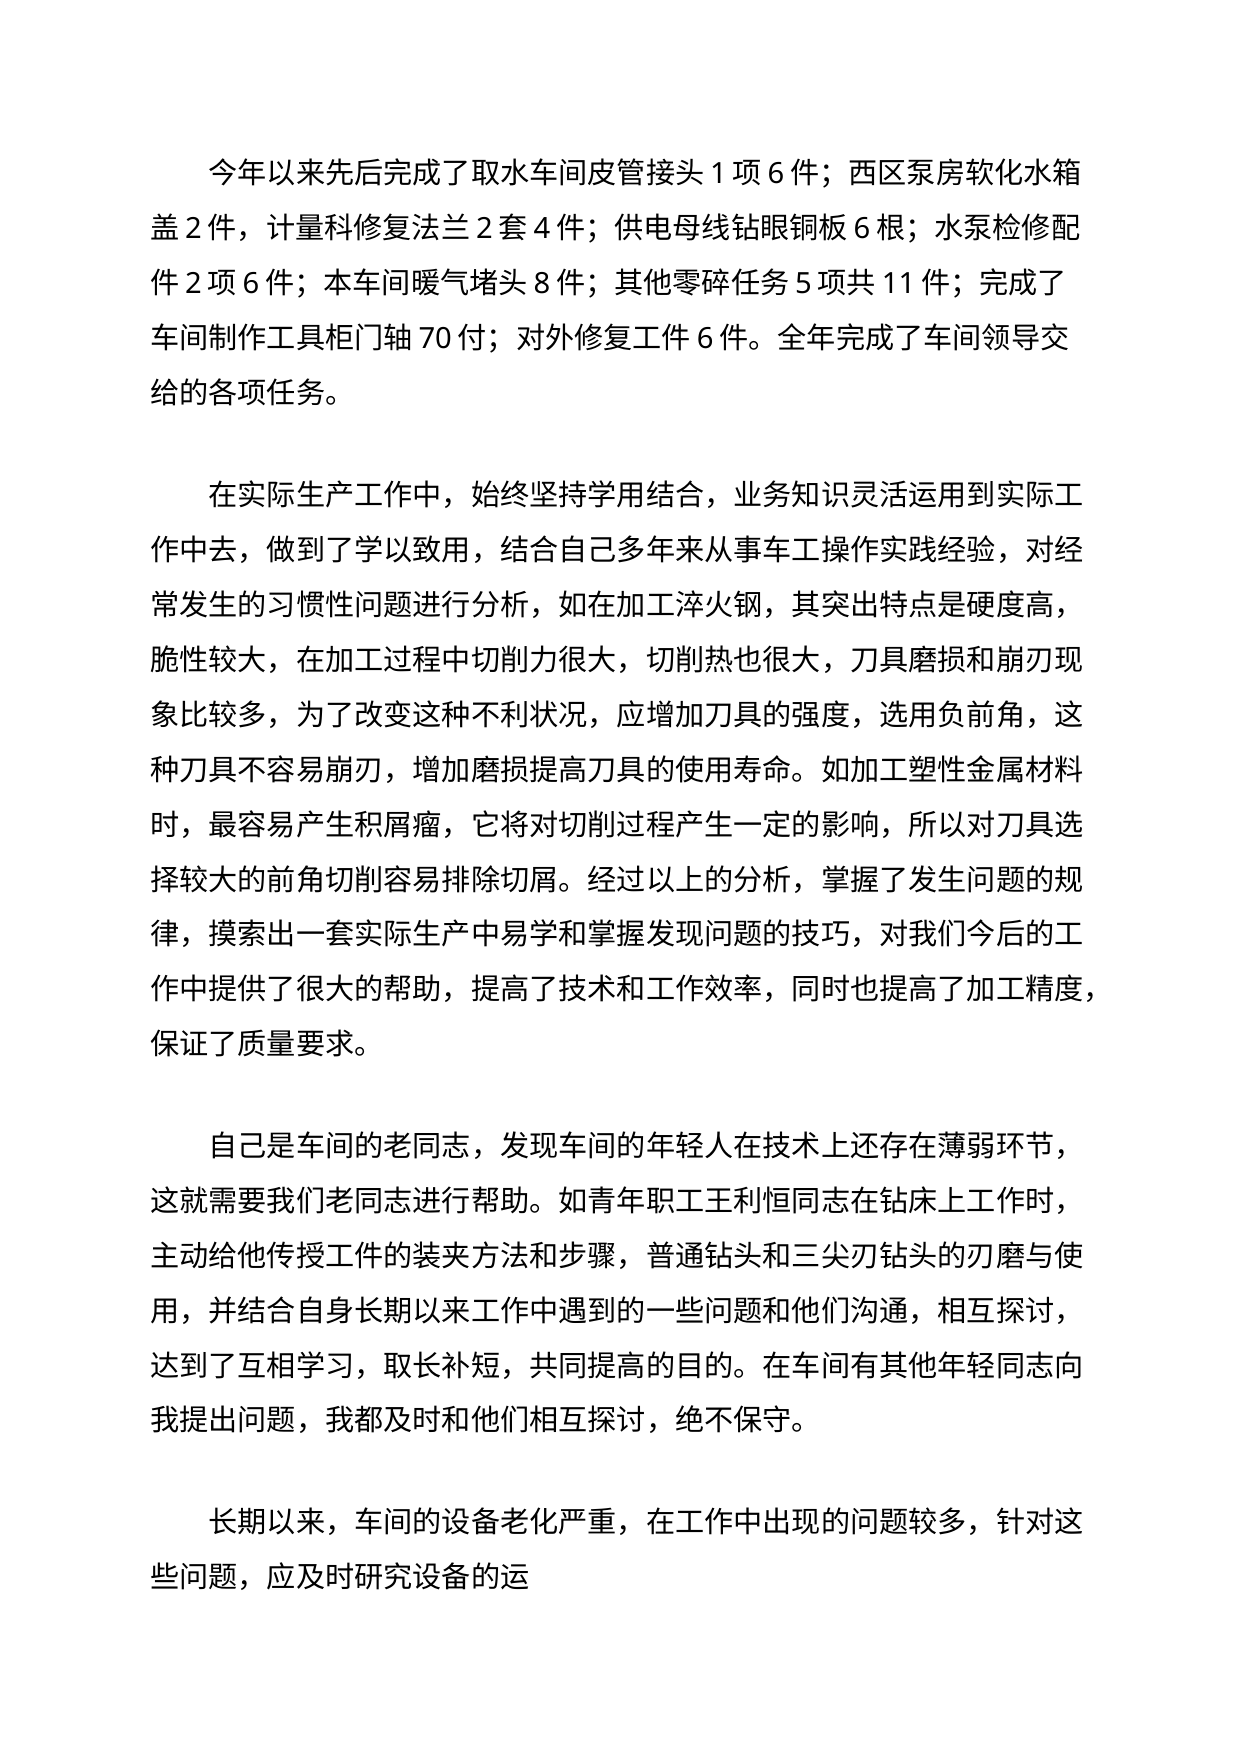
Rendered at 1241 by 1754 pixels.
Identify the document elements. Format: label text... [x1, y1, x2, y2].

text 在实际生产工作中，始终坚持学用结合，业务知识灵活运用到实际工作中去，做到了学以致用，结合自己多年来从事车工操作实践经验，对经常发生的习惯性问题进行分析，如在加工淬火钢，其突出特点是硬度高，脆性较大，在加工过程中切削力很大，切削热也很大，刀具磨损和崩刃现象比较多，为了改变这种不利状况，应增加刀具的强度，选用负前角，这种刀具不容易崩刃，增加磨损提高刀具的使用寿命。如加工塑性金属材料时，最容易产生积屑瘤，它将对切削过程产生一定的影响，所以对刀具选择较大的前角切削容易排除切屑。经过以上的分析，掌握了发生问题的规律，摸索出一套实际生产中易学和掌握发现问题的技巧，对我们今后的工作中提供了很大的帮助，提高了技术和工作效率，同时也提高了加工精度，保证了质量要求。 [150, 472, 1090, 1063]
text 今年以来先后完成了取水车间皮管接头1项6件；西区泵房软化水箱盖2件，计量科修复法兰2套4件；供电母线钻眼铜板6根；水泵检修配件2项6件；本车间暖气堵头8件；其他零碎任务5项共11件；完成了车间制作工具柜门轴70付；对外修复工件6件。全年完成了车间领导交给的各项任务。 [150, 150, 1090, 412]
text 自己是车间的老同志，发现车间的年轻人在技术上还存在薄弱环节，这就需要我们老同志进行帮助。如青年职工王利恒同志在钻床上工作时，主动给他传授工件的装夹方法和步骤，普通钻头和三尖刃钻头的刃磨与使用，并结合自身长期以来工作中遇到的一些问题和他们沟通，相互探讨，达到了互相学习，取长补短，共同提高的目的。在车间有其他年轻同志向我提出问题，我都及时和他们相互探讨，绝不保守。 [150, 1122, 1090, 1439]
text 长期以来，车间的设备老化严重，在工作中出现的问题较多，针对这些问题，应及时研究设备的运 [150, 1499, 1090, 1596]
